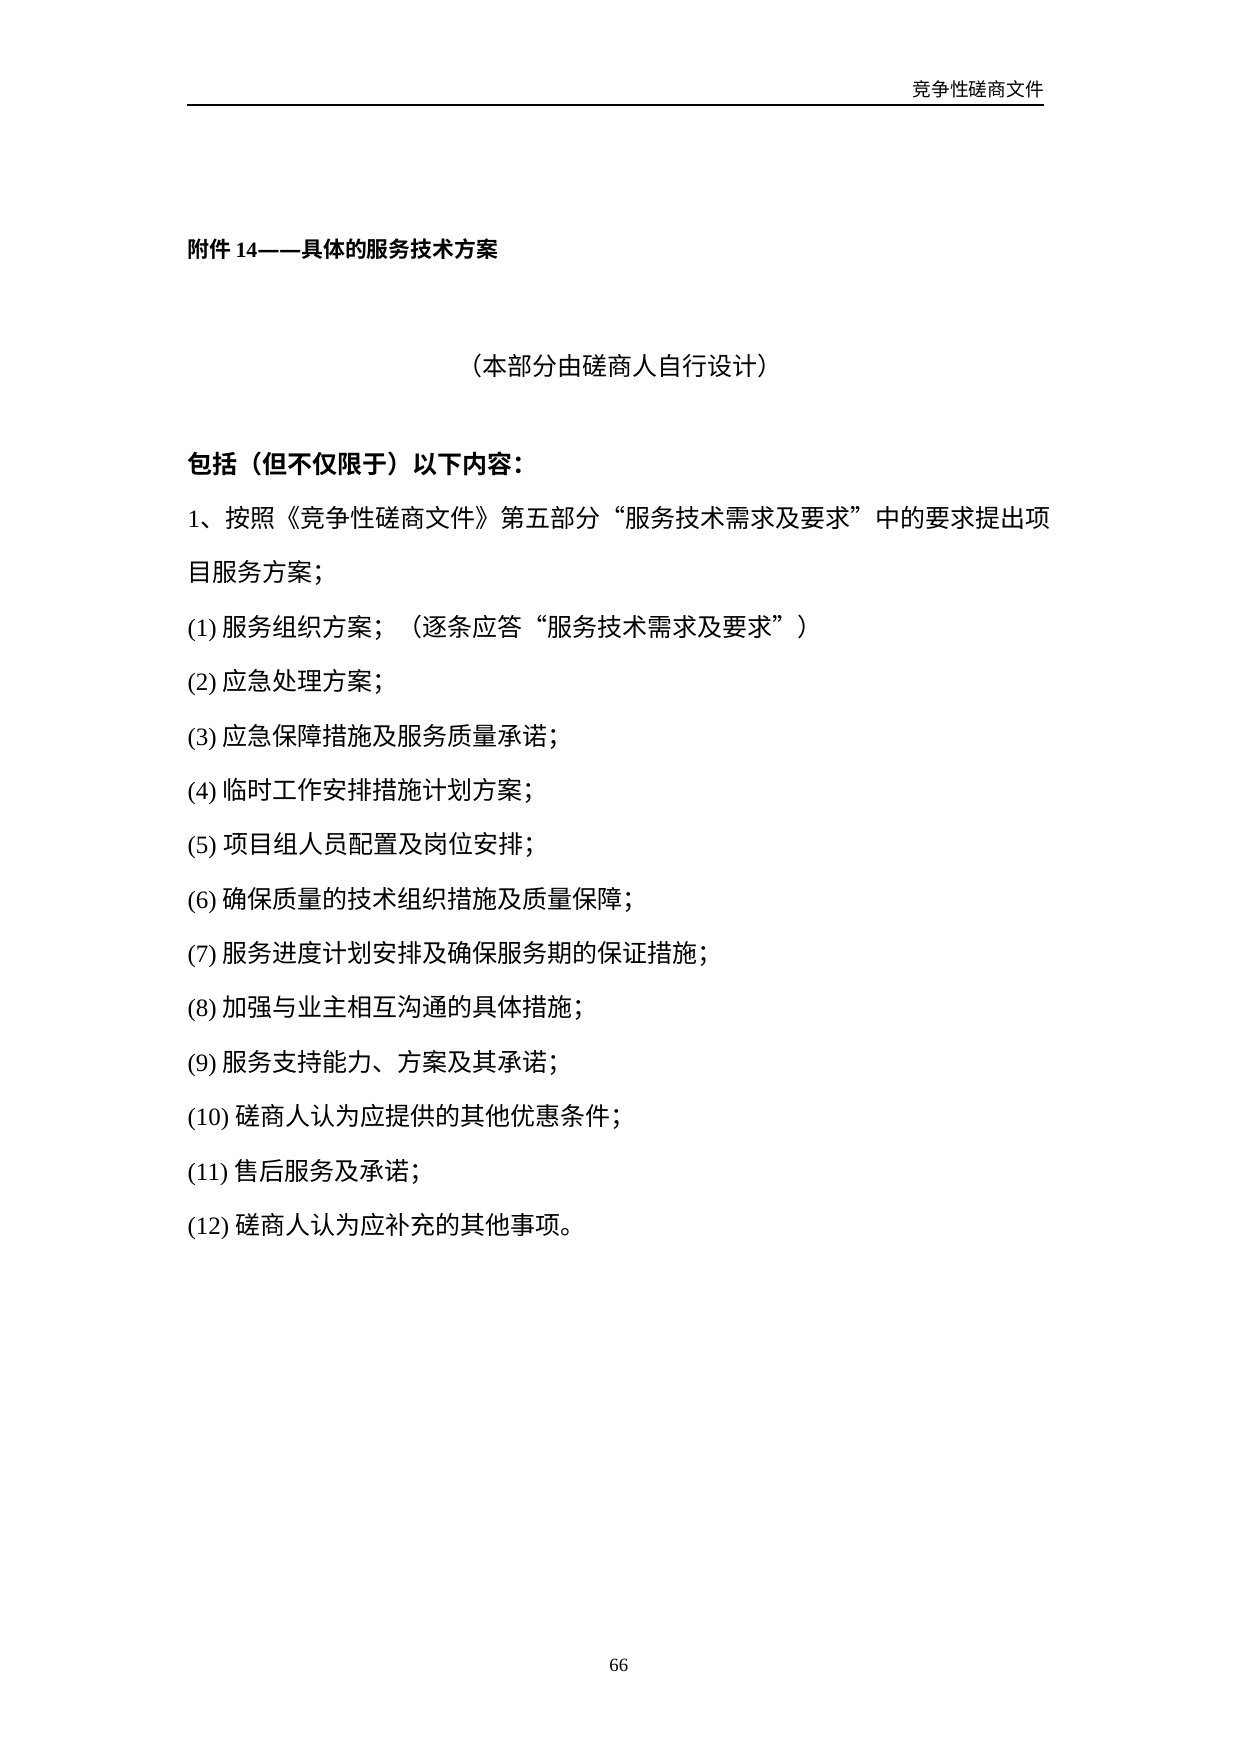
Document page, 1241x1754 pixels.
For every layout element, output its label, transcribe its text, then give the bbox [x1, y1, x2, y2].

text (12) 磋商人认为应补充的其他事项。 [187, 1205, 1053, 1242]
text (8) 加强与业主相互沟通的具体措施； [187, 988, 1053, 1024]
text （本部分由磋商人自行设计） [187, 347, 1053, 383]
text (10) 磋商人认为应提供的其他优惠条件； [187, 1097, 1053, 1133]
text 包括（但不仅限于）以下内容： [187, 444, 1053, 480]
text (5) 项目组人员配置及岗位安排； [187, 825, 1053, 861]
text (3) 应急保障措施及服务质量承诺； [187, 716, 1053, 752]
text (2) 应急处理方案； [187, 662, 1053, 698]
subtitle 附件14——具体的服务技术方案 [187, 232, 1053, 264]
text (4) 临时工作安排措施计划方案； [187, 770, 1053, 807]
text (9) 服务支持能力、方案及其承诺； [187, 1042, 1053, 1078]
text (6) 确保质量的技术组织措施及质量保障； [187, 879, 1053, 915]
text (1) 服务组织方案；（逐条应答“服务技术需求及要求”） [187, 607, 1053, 643]
text (11) 售后服务及承诺； [187, 1151, 1053, 1187]
text 1、按照《竞争性磋商文件》第五部分“服务技术需求及要求”中的要求提出项目服务方案； [187, 498, 1053, 589]
text (7) 服务进度计划安排及确保服务期的保证措施； [187, 933, 1053, 970]
